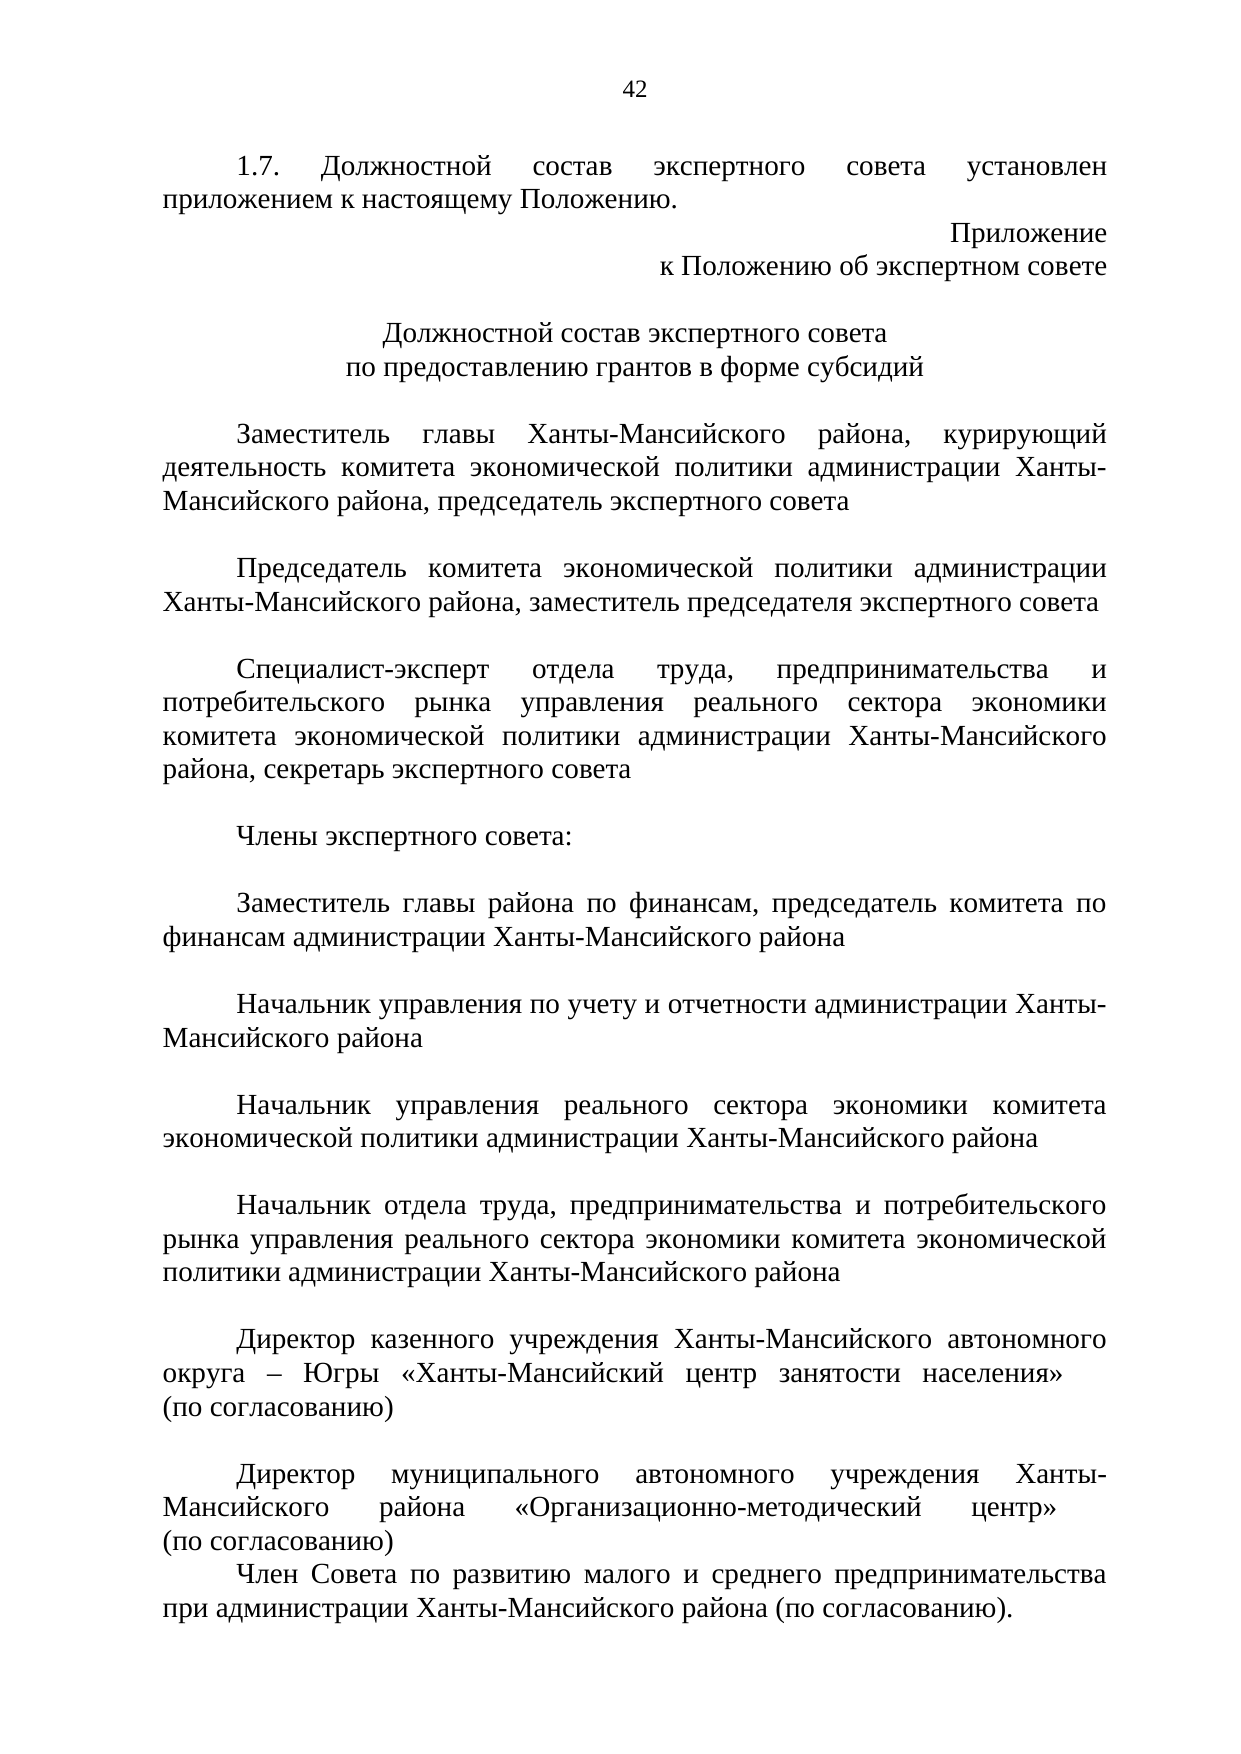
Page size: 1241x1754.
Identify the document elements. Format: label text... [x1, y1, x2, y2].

text Начальник управления по учету и отчетности администрации Ханты-Мансийского района [162, 986, 1107, 1053]
text Члены экспертного совета: [162, 818, 1107, 852]
text к Положению об экспертном совете [162, 248, 1107, 282]
text 1.7. Должностной состав экспертного совета установлен приложением к настоящему Положению. [162, 148, 1107, 215]
text Заместитель главы района по финансам, председатель комитета по финансам администрации Ханты-Мансийского района [162, 886, 1107, 953]
text Начальник отдела труда, предпринимательства и потребительского рынка управления реального сектора экономики комитета экономической политики администрации Ханты-Мансийского района [162, 1187, 1107, 1288]
text Заместитель главы Ханты-Мансийского района, курирующий деятельность комитета экономической политики администрации Ханты-Мансийского района, председатель экспертного совета [162, 416, 1107, 517]
text по предоставлению грантов в форме субсидий [162, 349, 1107, 382]
text Специалист-эксперт отдела труда, предпринимательства и потребительского рынка управления реального сектора экономики комитета экономической политики администрации Ханты-Мансийского района, секретарь экспертного совета [162, 651, 1107, 785]
text Начальник управления реального сектора экономики комитета экономической политики администрации Ханты-Мансийского района [162, 1087, 1107, 1154]
text Должностной состав экспертного совета [162, 315, 1107, 349]
text Председатель комитета экономической политики администрации Ханты-Мансийского района, заместитель председателя экспертного совета [162, 550, 1107, 617]
text Приложение [162, 215, 1107, 248]
text Директор муниципального автономного учреждения Ханты-Мансийского района «Организационно-методический центр» (по согласованию) [162, 1456, 1107, 1556]
text Директор казенного учреждения Ханты-Мансийского автономного округа – Югры «Ханты-Мансийский центр занятости населения» (по согласованию) [162, 1322, 1107, 1422]
text Член Совета по развитию малого и среднего предпринимательства при администрации Ханты-Мансийского района (по согласованию). [162, 1556, 1107, 1623]
